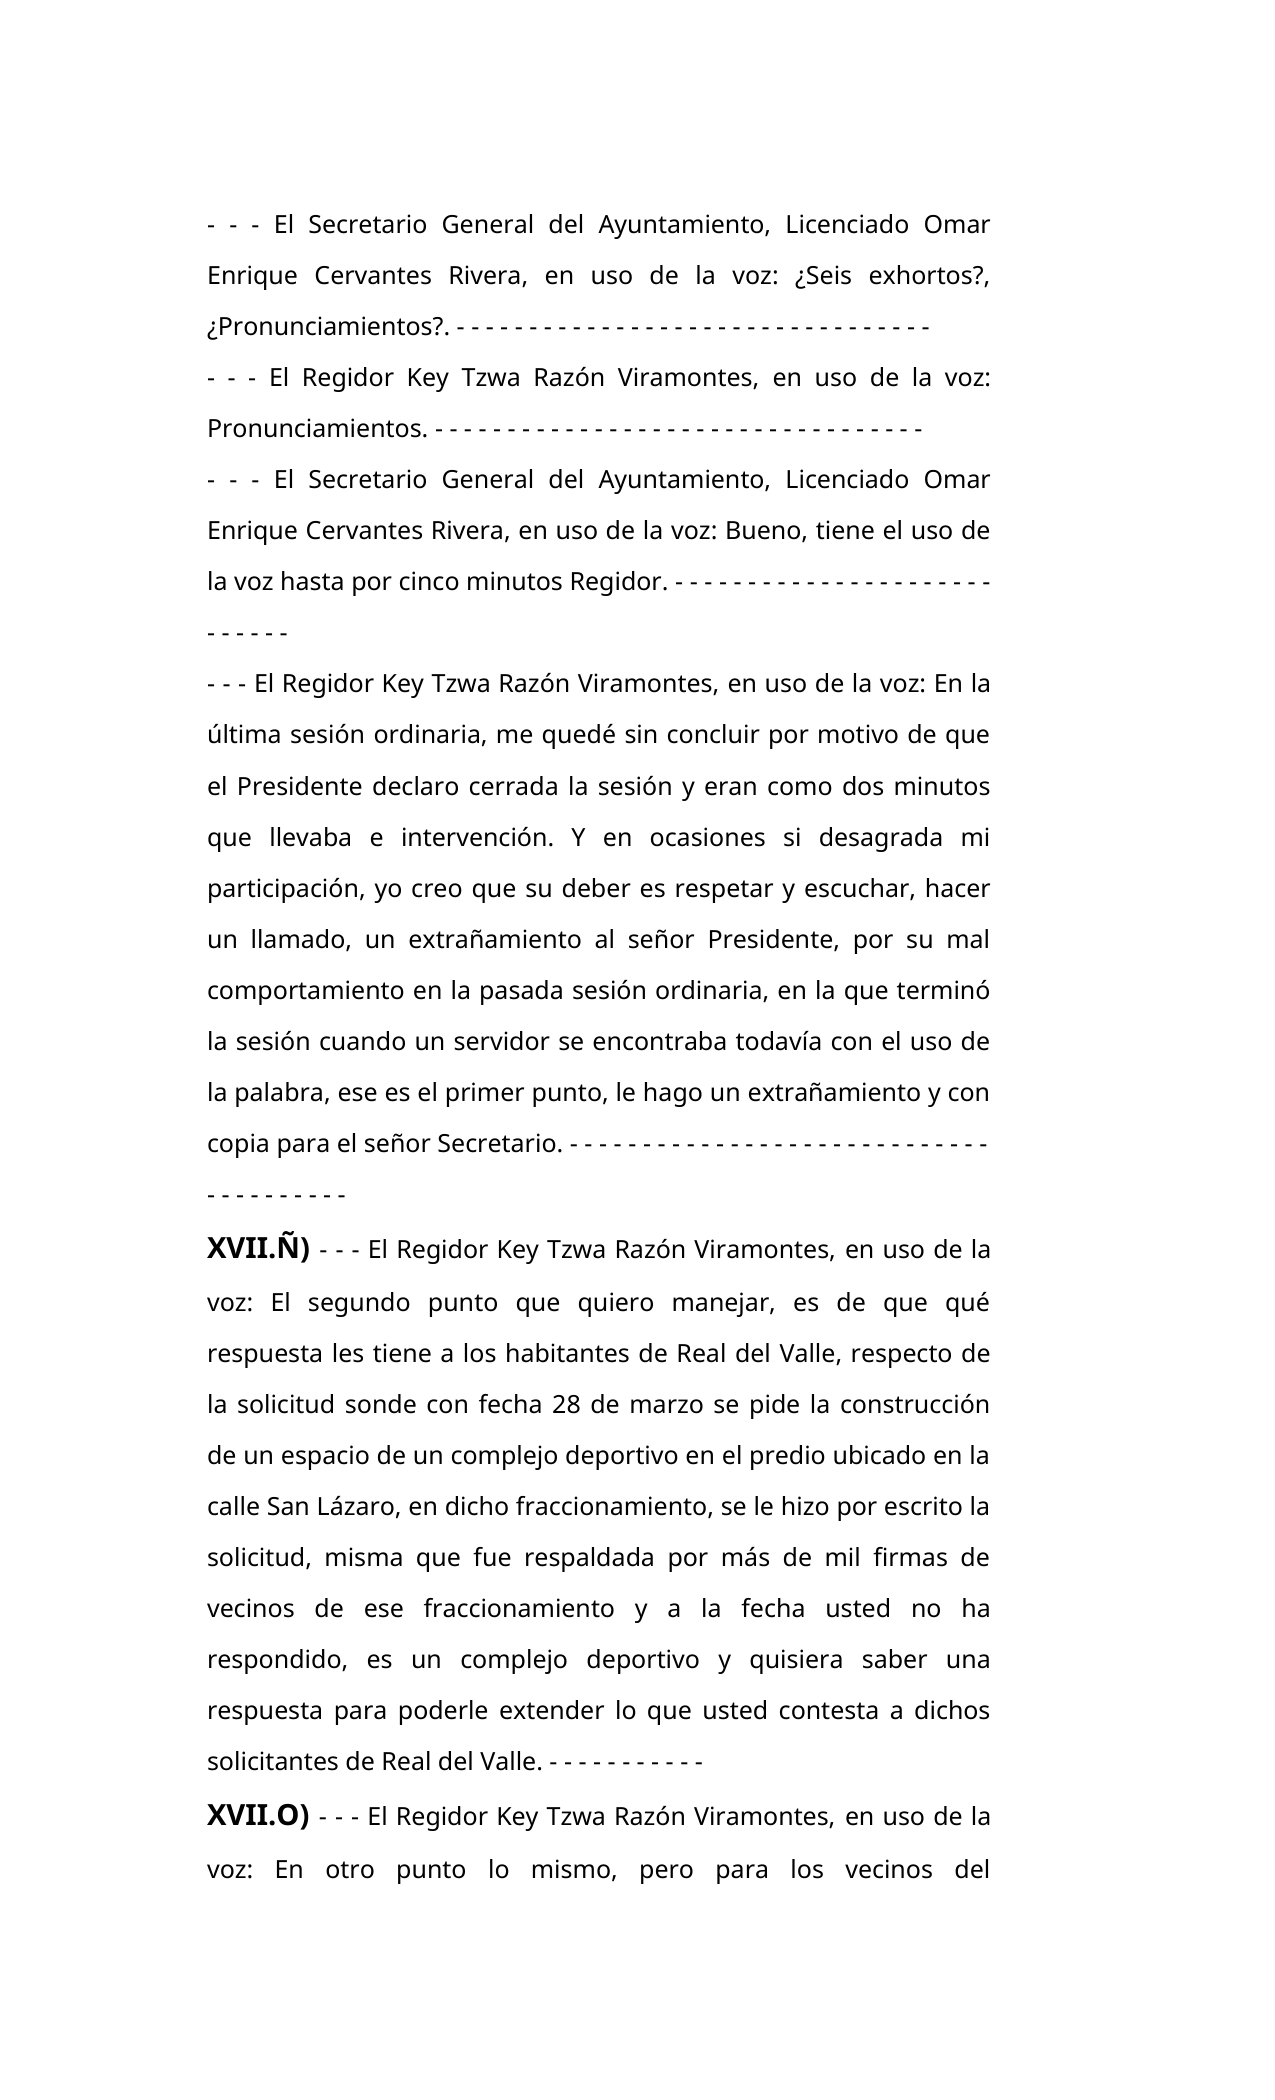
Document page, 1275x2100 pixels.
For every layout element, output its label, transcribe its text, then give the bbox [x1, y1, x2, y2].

text - - - El Regidor Key Tzwa Razón Viramontes, en uso de la voz: Pronunciamientos. - - - - - - - - - - - - - - - - - - - - - - - - - - - - - - - - - - [207, 360, 991, 445]
text - - - El Secretario General del Ayuntamiento, Licenciado Omar Enrique Cervantes Rivera, en uso de la voz: ¿Seis exhortos?, ¿Pronunciamientos?. - - - - - - - - - - - - - - - - - - - - - - - - - - - - - - - - - [207, 207, 991, 343]
text - - - El Regidor Key Tzwa Razón Viramontes, en uso de la voz: En la última sesión ordinaria, me quedé sin concluir por motivo de que el Presidente declaro cerrada la sesión y eran como dos minutos que llevaba e intervención. Y en ocasiones si desagrada mi participación, yo creo que su deber es respetar y escuchar, hacer un llamado, un extrañamiento al señor Presidente, por su mal comportamiento en la pasada sesión ordinaria, en la que terminó la sesión cuando un servidor se encontraba todavía con el uso de la palabra, ese es el primer punto, le hago un extrañamiento y con copia para el señor Secretario. - - - - - - - - - - - - - - - - - - - - - - - - - - - - - - - - - - - - - - - [207, 666, 991, 1211]
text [207, 1795, 991, 1885]
text XVII.Ñ) - - - El Regidor Key Tzwa Razón Viramontes, en uso de la voz: El segundo punto que quiero manejar, es de que qué respuesta les tiene a los habitantes de Real del Valle, respecto de la solicitud sonde con fecha 28 de marzo se pide la construcción de un espacio de un complejo deportivo en el predio ubicado en la calle San Lázaro, en dicho fraccionamiento, se le hizo por escrito la solicitud, misma que fue respaldada por más de mil firmas de vecinos de ese fraccionamiento y a la fecha usted no ha respondido, es un complejo deportivo y quisiera saber una respuesta para poderle extender lo que usted contesta a dichos solicitantes de Real del Valle. - - - - - - - - - - - [207, 1228, 991, 1778]
text - - - El Secretario General del Ayuntamiento, Licenciado Omar Enrique Cervantes Rivera, en uso de la voz: Bueno, tiene el uso de la voz hasta por cinco minutos Regidor. - - - - - - - - - - - - - - - - - - - - - - - - - - - - [207, 462, 991, 649]
